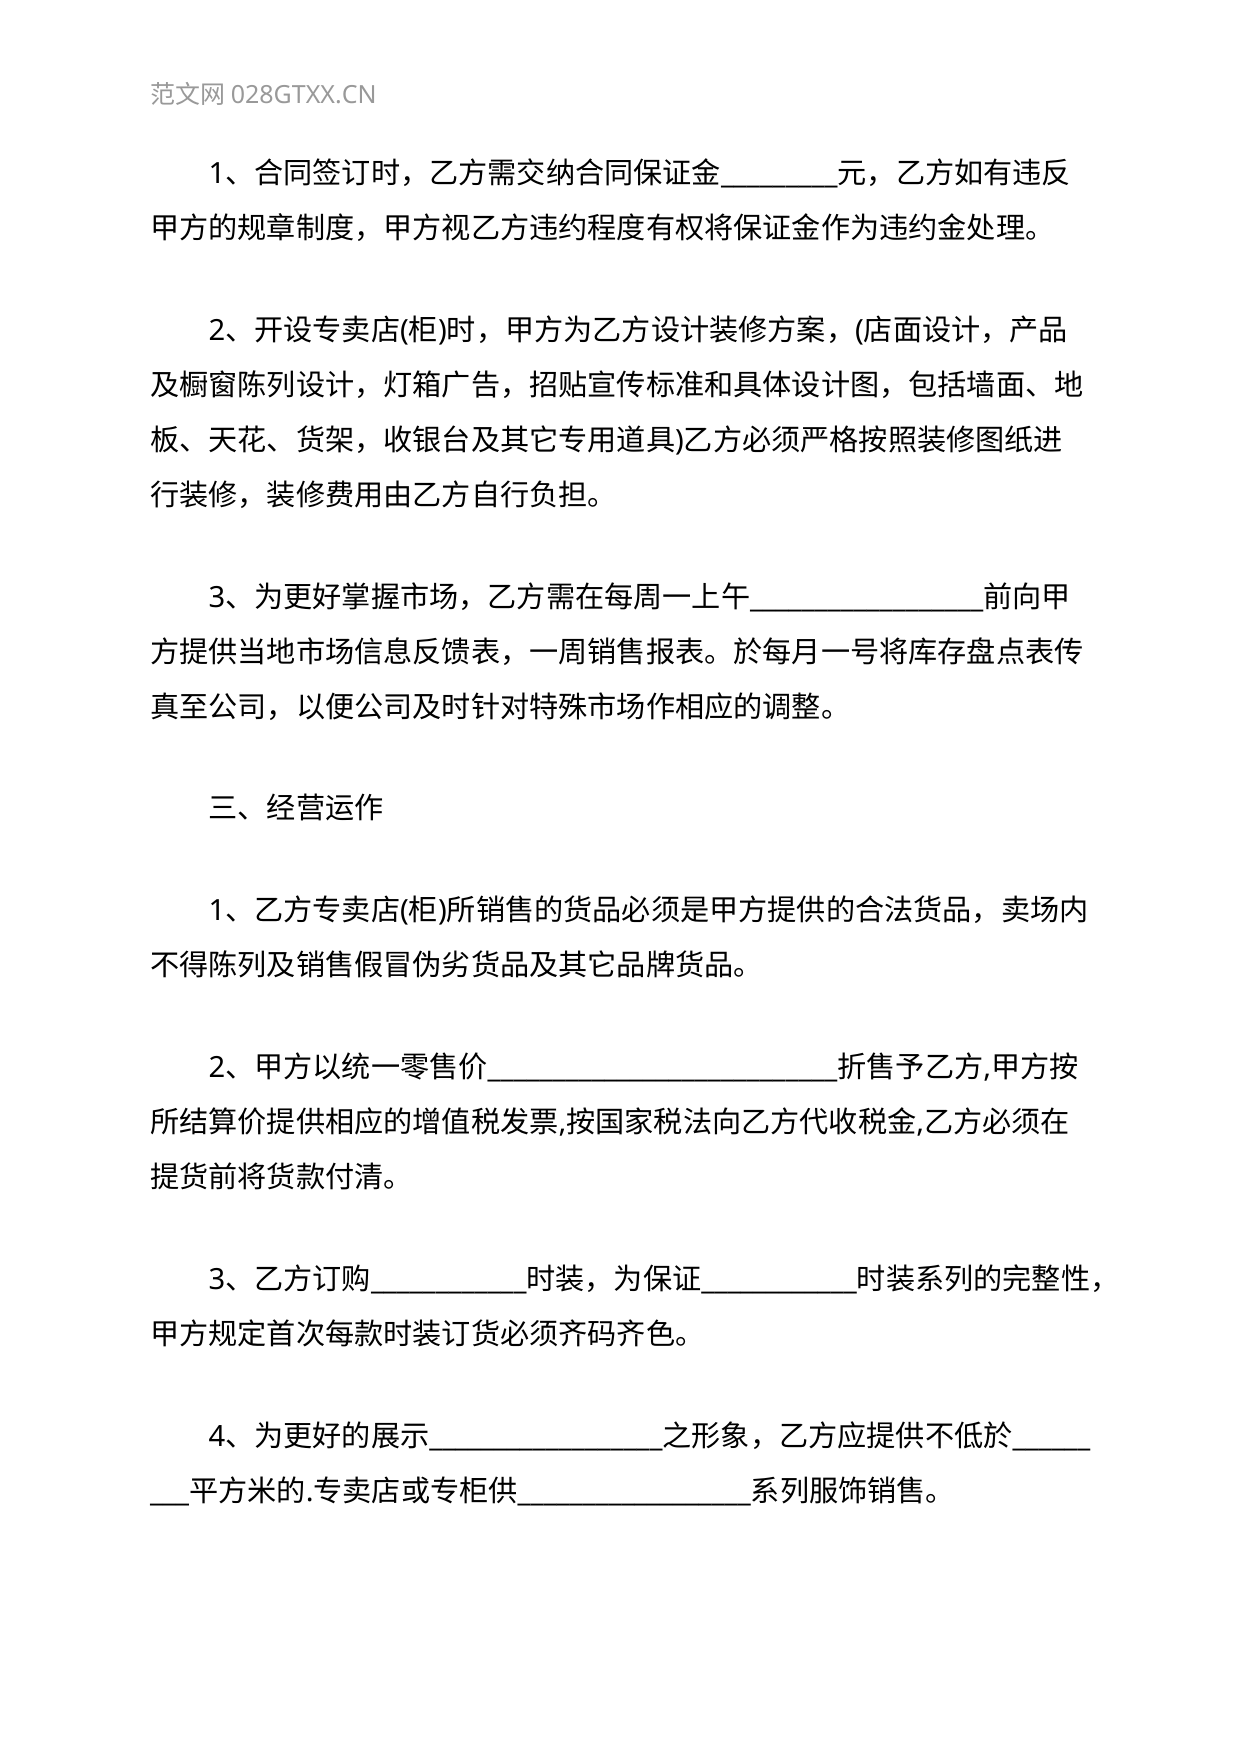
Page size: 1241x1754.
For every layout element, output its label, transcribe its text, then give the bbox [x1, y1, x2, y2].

text 4、为更好的展示__________________之形象，乙方应提供不低於_________平方米的.专卖店或专柜供__________________系列服饰销售。 [150, 1412, 1090, 1509]
text 3、乙方订购____________时装，为保证____________时装系列的完整性，甲方规定首次每款时装订货必须齐码齐色。 [150, 1255, 1090, 1353]
text 1、合同签订时，乙方需交纳合同保证金_________元，乙方如有违反甲方的规章制度，甲方视乙方违约程度有权将保证金作为违约金处理。 [150, 150, 1090, 247]
text 2、开设专卖店(柜)时，甲方为乙方设计装修方案，(店面设计，产品及橱窗陈列设计，灯箱广告，招贴宣传标准和具体设计图，包括墙面、地板、天花、货架，收银台及其它专用道具)乙方必须严格按照装修图纸进行装修，装修费用由乙方自行负担。 [150, 307, 1090, 514]
text 1、乙方专卖店(柜)所销售的货品必须是甲方提供的合法货品，卖场内不得陈列及销售假冒伪劣货品及其它品牌货品。 [150, 887, 1090, 984]
text 3、为更好掌握市场，乙方需在每周一上午__________________前向甲方提供当地市场信息反馈表，一周销售报表。於每月一号将库存盘点表传真至公司，以便公司及时针对特殊市场作相应的调整。 [150, 573, 1090, 726]
text 三、经营运作 [150, 785, 1090, 827]
text 2、甲方以统一零售价___________________________折售予乙方,甲方按所结算价提供相应的增值税发票,按国家税法向乙方代收税金,乙方必须在提货前将货款付清。 [150, 1044, 1090, 1196]
